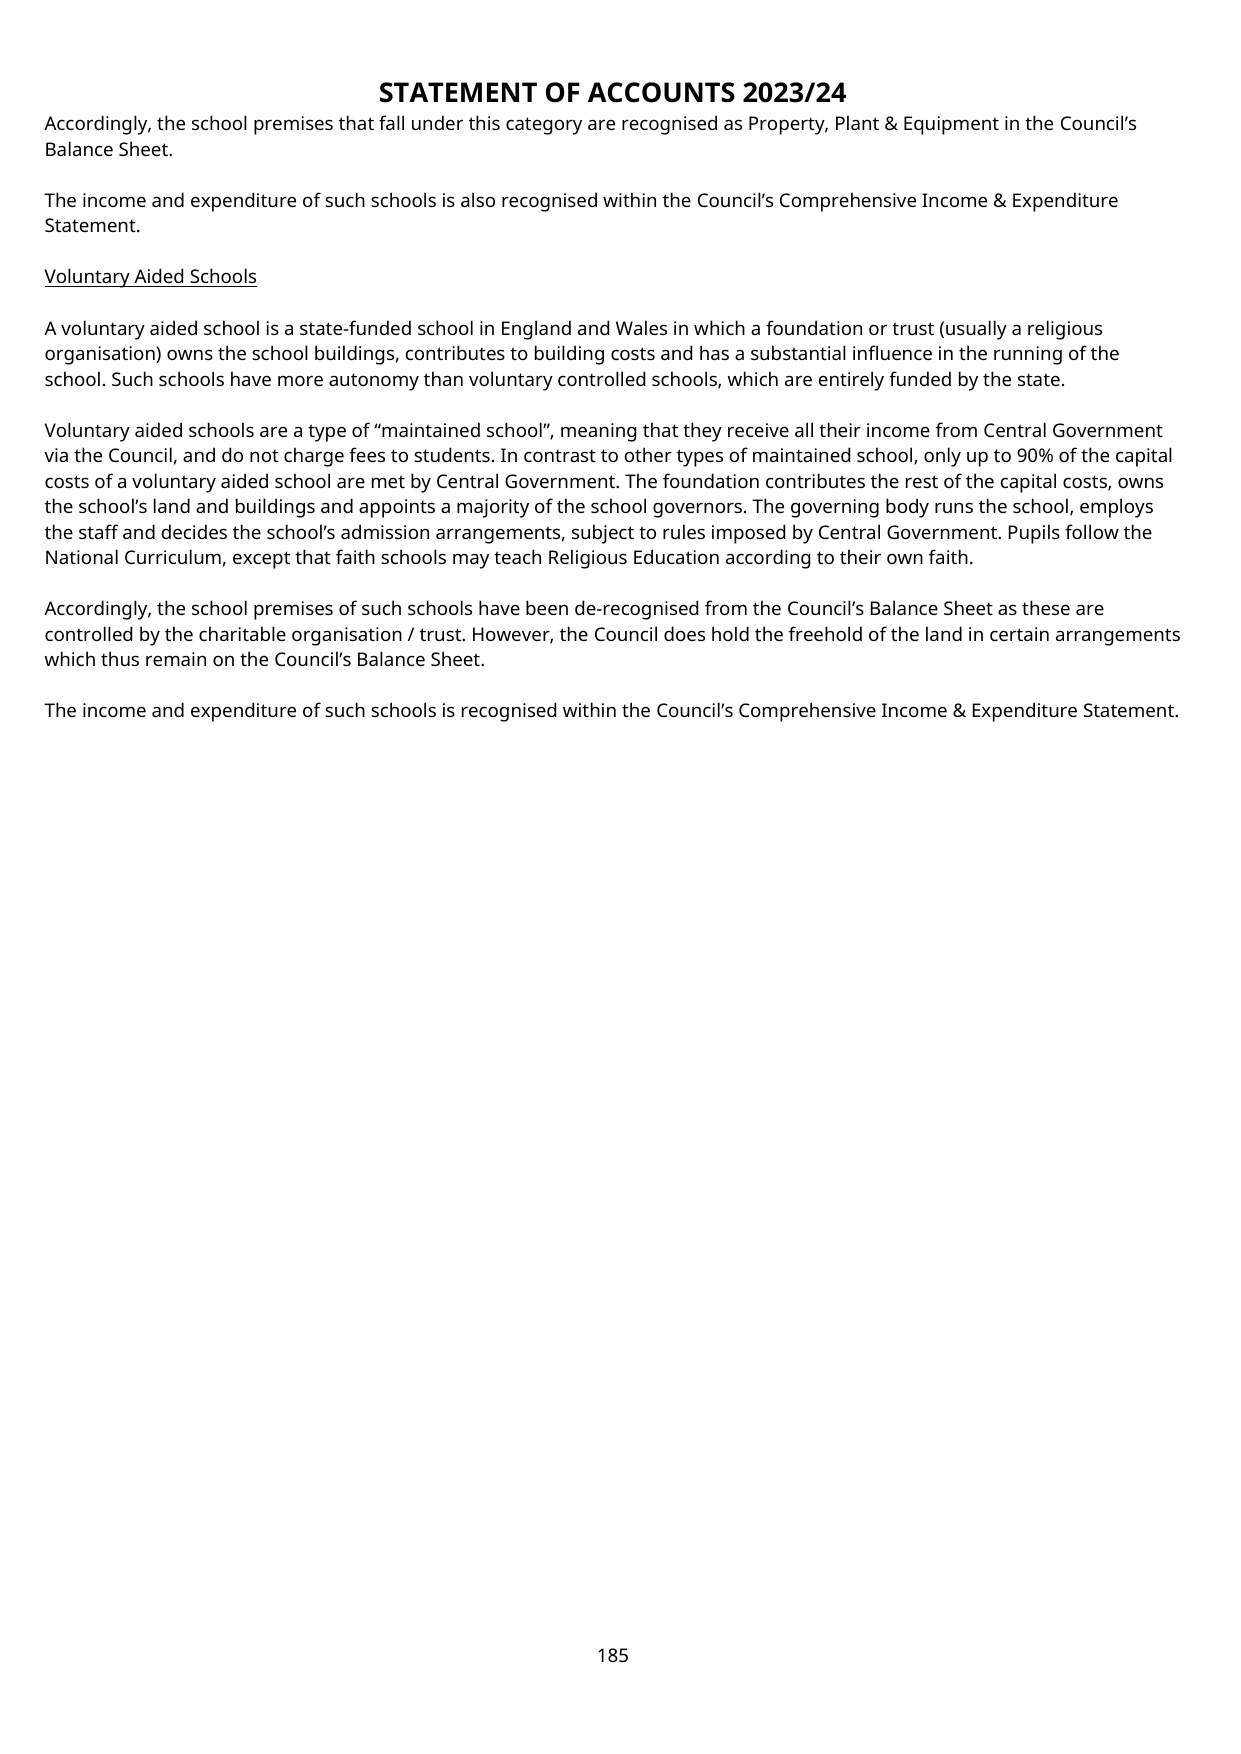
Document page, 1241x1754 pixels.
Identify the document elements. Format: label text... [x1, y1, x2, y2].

text The income and expenditure of such schools is also recognised within the Council’s Comprehensive Income & Expenditure Statement. [44, 187, 1181, 238]
text Voluntary Aided Schools [44, 264, 1181, 289]
text Voluntary aided schools are a type of “maintained school”, meaning that they receive all their income from Central Government via the Council, and do not charge fees to students. In contrast to other types of maintained school, only up to 90% of the capital costs of a voluntary aided school are met by Central Government. The foundation contributes the rest of the capital costs, owns the school’s land and buildings and appoints a majority of the school governors. The governing body runs the school, employs the staff and decides the school’s admission arrangements, subject to rules imposed by Central Government. Pupils follow the National Curriculum, except that faith schools may teach Religious Education according to their own faith. [44, 417, 1181, 570]
text Accordingly, the school premises that fall under this category are recognised as Property, Plant & Equipment in the Council’s Balance Sheet. [44, 111, 1181, 162]
text The income and expenditure of such schools is recognised within the Council’s Comprehensive Income & Expenditure Statement. [44, 698, 1181, 723]
text Accordingly, the school premises of such schools have been de-recognised from the Council’s Balance Sheet as these are controlled by the charitable organisation / trust. However, the Council does hold the freehold of the land in certain arrangements which thus remain on the Council’s Balance Sheet. [44, 596, 1181, 672]
text A voluntary aided school is a state-funded school in England and Wales in which a foundation or trust (usually a religious organisation) owns the school buildings, contributes to building costs and has a substantial influence in the running of the school. Such schools have more autonomy than voluntary controlled schools, which are entirely funded by the state. [44, 315, 1181, 391]
